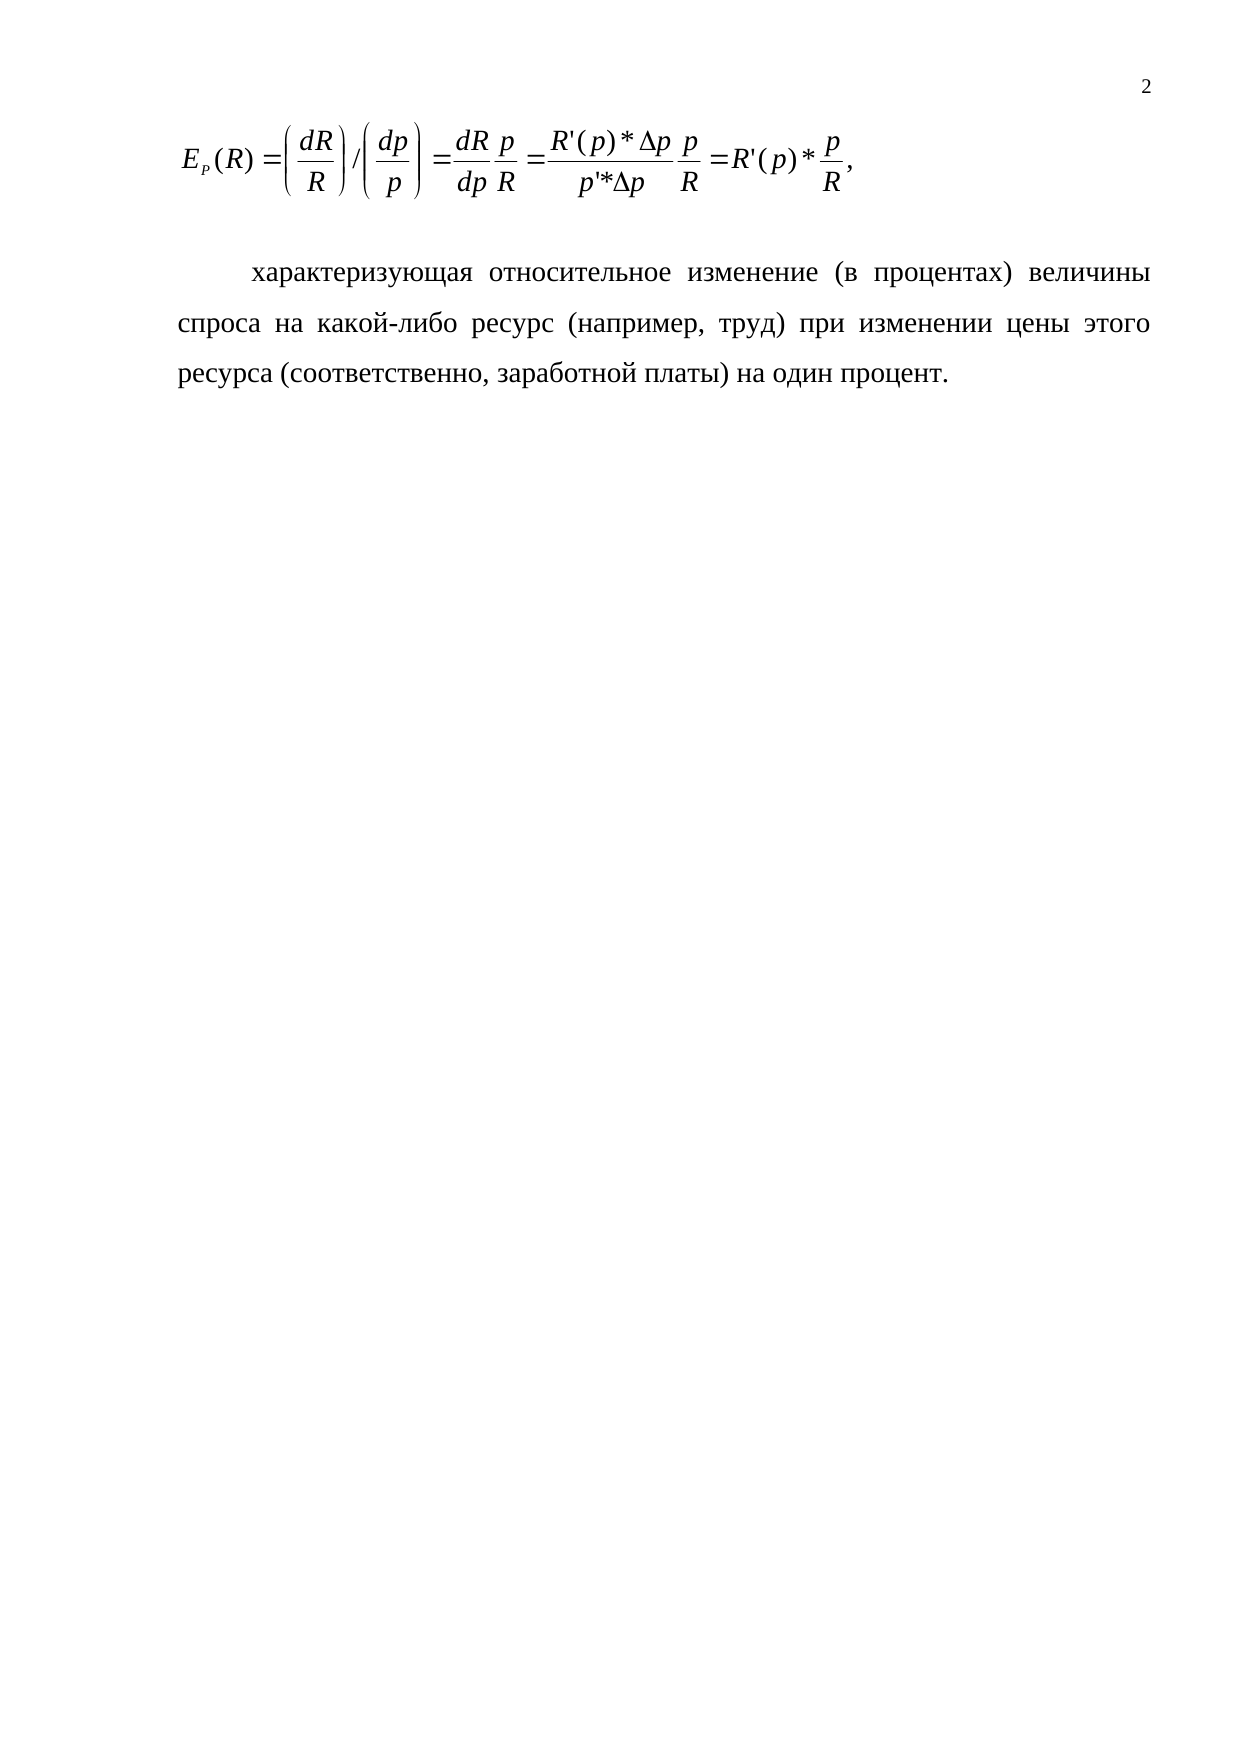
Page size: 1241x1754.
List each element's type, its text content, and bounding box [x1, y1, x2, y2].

text характеризующая относительное изменение (в процентах) величины спроса на какой-либо ресурс (например, труд) при изменении цены этого ресурса (соответственно, заработной платы) на один процент. [177, 254, 1152, 389]
